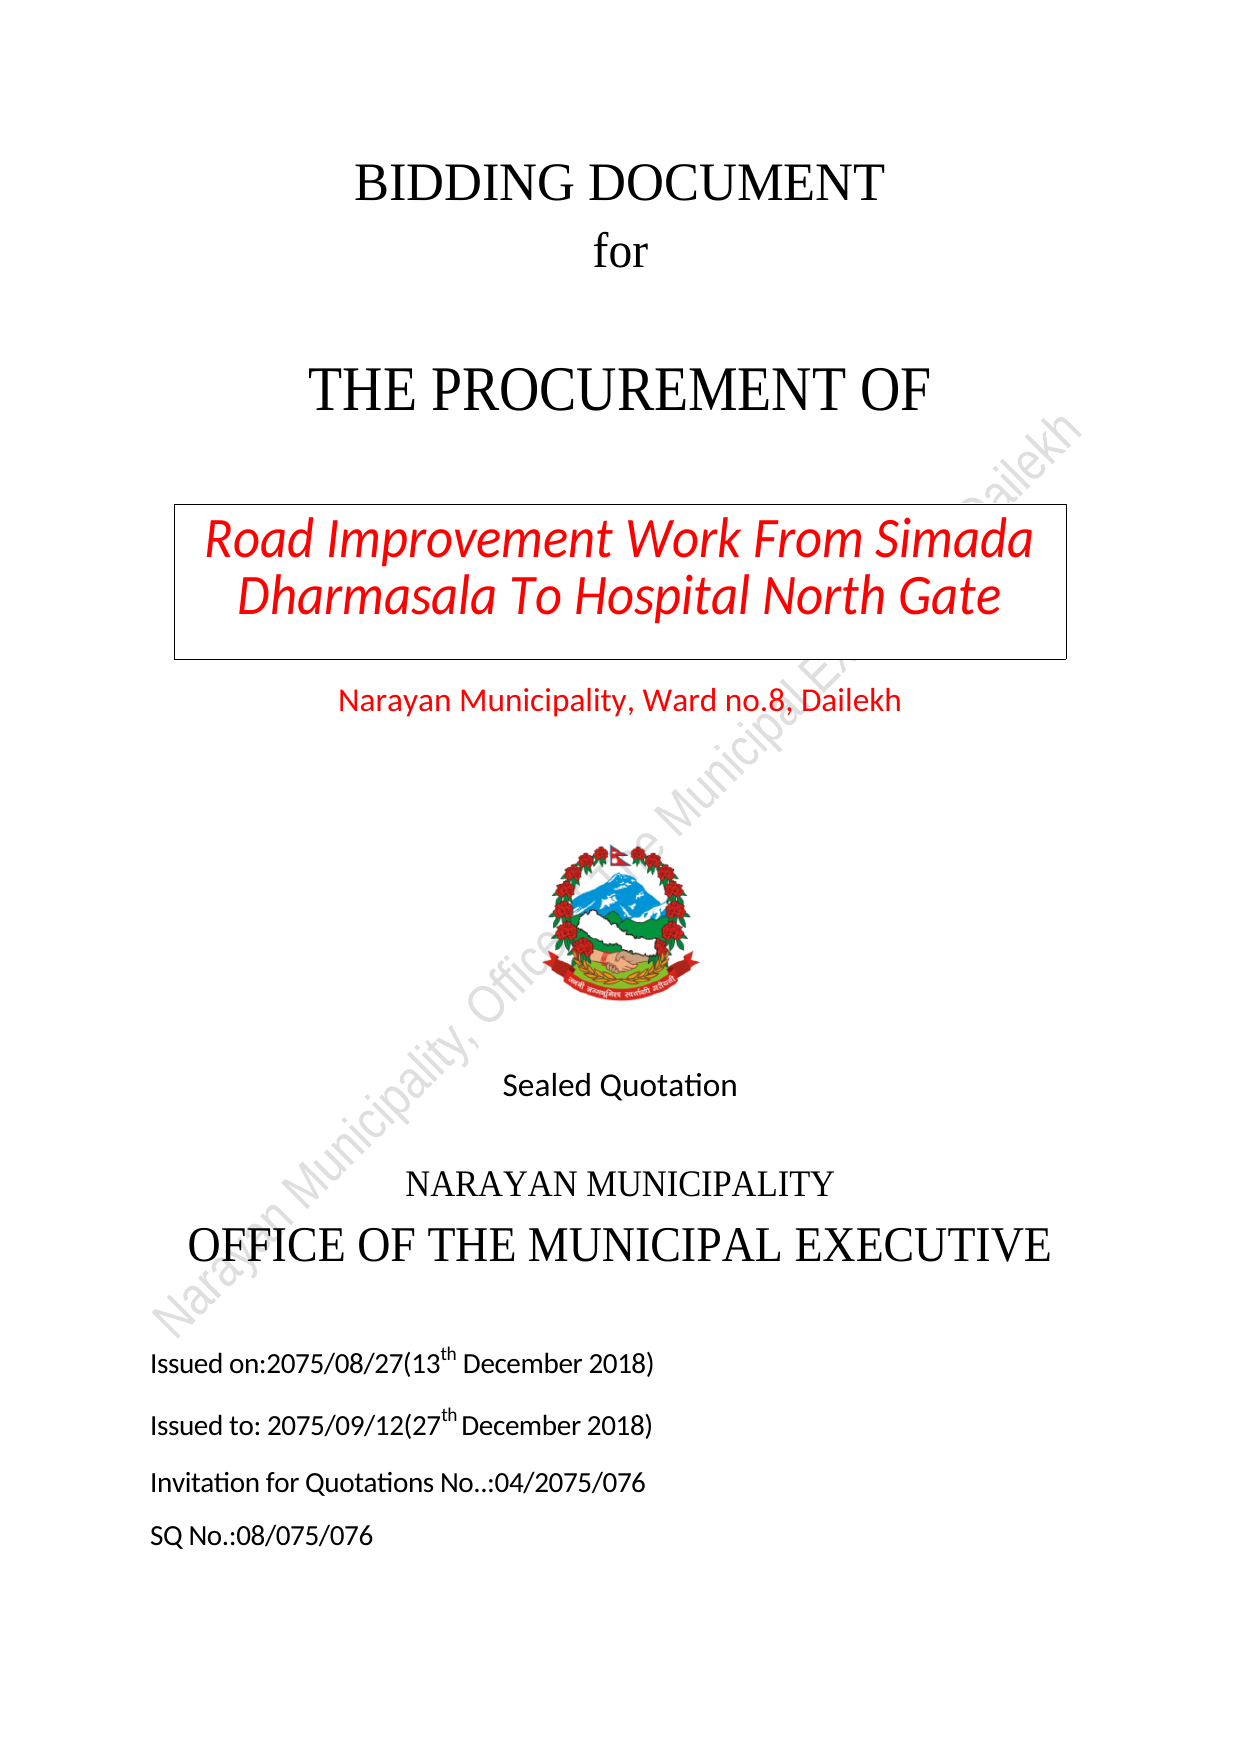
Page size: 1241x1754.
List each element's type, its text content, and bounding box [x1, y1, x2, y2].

text Narayan Municipality, Ward no.8, Dailekh [150, 679, 1090, 720]
text NARAYAN MUNICIPALITY [150, 1145, 1090, 1210]
text for [150, 222, 1090, 279]
text Issued to: 2075/09/12(27th December 2018) [150, 1403, 1090, 1443]
text THE PROCUREMENT OF [150, 352, 1090, 425]
text OFFICE OF THE MUNICIPAL EXECUTIVE [150, 1210, 1090, 1274]
text Issued on:2075/08/27(13th December 2018) [150, 1342, 1090, 1382]
picture [539, 842, 701, 1003]
text Invitation for Quotations No..:04/2075/076 SQ No.:08/075/076 [150, 1464, 1090, 1553]
text BIDDING DOCUMENT [150, 150, 1090, 212]
subtitle Sealed Quotation [150, 1064, 1090, 1104]
